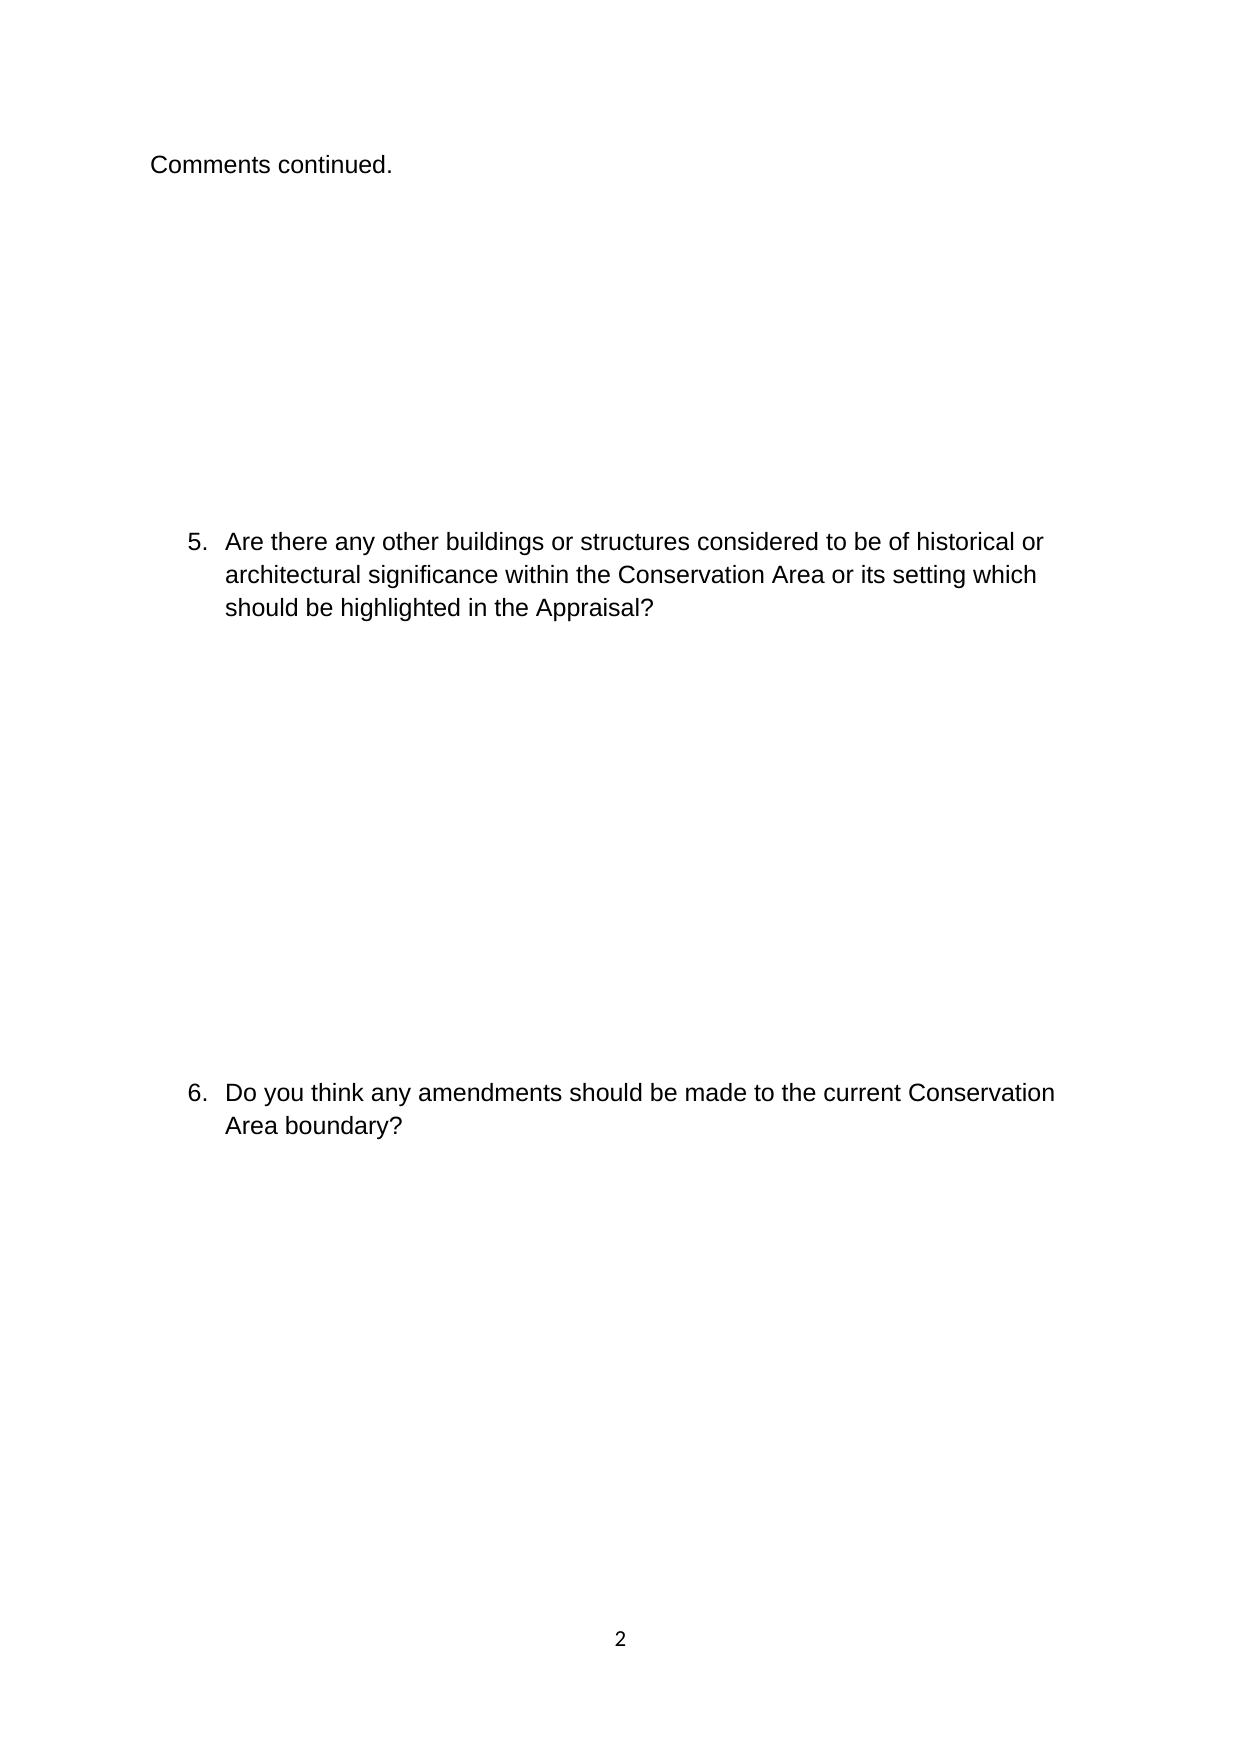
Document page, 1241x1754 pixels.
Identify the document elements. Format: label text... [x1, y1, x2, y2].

text Comments continued. [150, 150, 1090, 179]
list Do you think any amendments should be made to the current Conservation Area boundary? [187, 1078, 1090, 1139]
list Are there any other buildings or structures considered to be of historical or architectural significance within the Conservation Area or its setting which should be highlighted in the Appraisal? [187, 527, 1090, 622]
